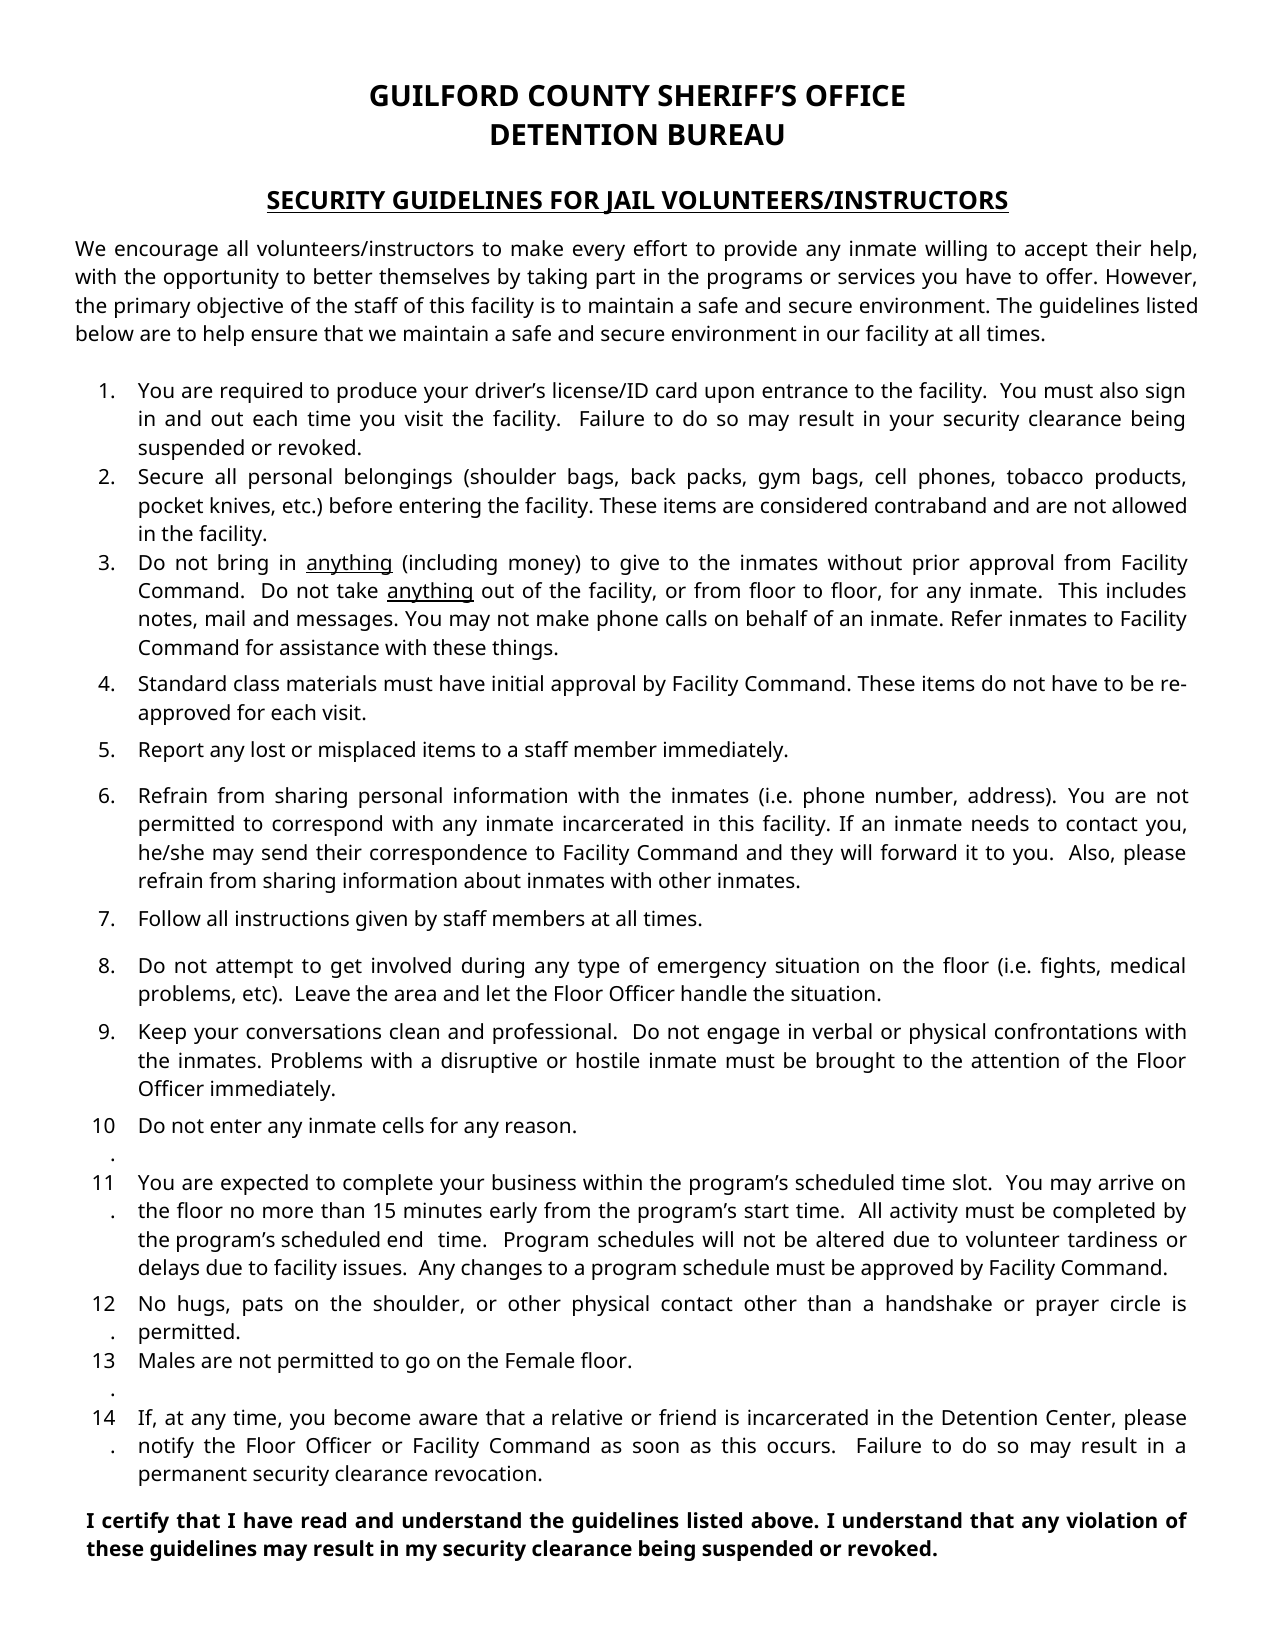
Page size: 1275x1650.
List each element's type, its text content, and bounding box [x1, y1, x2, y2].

table_cell Males are not permitted to go on the Female floor. [126, 1346, 1200, 1403]
table_cell 4. [75, 670, 126, 735]
table_cell If, at any time, you become aware that a relative or friend is incarcerated in the Detention Center, please notify the Floor Officer or Facility Command as soon as this occurs. Failure to do so may result in a permanent security clearance revocation. [126, 1403, 1200, 1506]
table_cell 12. [75, 1289, 126, 1346]
table_cell You are expected to complete your business within the program’s scheduled time slot. You may arrive on the floor no more than 15 minutes early from the program’s start time. All activity must be completed by the program’s scheduled end time. Program schedules will not be altered due to volunteer tardiness or delays due to facility issues. Any changes to a program schedule must be approved by Facility Command. [126, 1168, 1200, 1289]
table_cell Report any lost or misplaced items to a staff member immediately. [126, 735, 1200, 781]
table_cell 13. [75, 1346, 126, 1403]
table_cell Refrain from sharing personal information with the inmates (i.e. phone number, address). You are not permitted to correspond with any inmate incarcerated in this facility. If an inmate needs to contact you, he/she may send their correspondence to Facility Command and they will forward it to you. Also, please refrain from sharing information about inmates with other inmates. [126, 781, 1200, 904]
table_cell Do not enter any inmate cells for any reason. [126, 1111, 1200, 1168]
table_cell 6. [75, 781, 126, 904]
table_cell 8. [75, 951, 126, 1017]
text DETENTION BUREAU [75, 115, 1200, 154]
table_cell 14. [75, 1403, 126, 1506]
text GUILFORD COUNTY SHERIFF’S OFFICE [75, 75, 1200, 115]
table_cell 9. [75, 1018, 126, 1111]
table_cell 7. [75, 904, 126, 951]
table_cell I certify that I have read and understand the guidelines listed above. I understand that any violation of these guidelines may result in my security clearance being suspended or revoked. [75, 1506, 1200, 1563]
table_cell 11. [75, 1168, 126, 1289]
text We encourage all volunteers/instructors to make every effort to provide any inmate willing to accept their help, with the opportunity to better themselves by taking part in the programs or services you have to offer. However, the primary objective of the staff of this facility is to maintain a safe and secure environment. The guidelines listed below are to help ensure that we maintain a safe and secure environment in our facility at all times. [75, 234, 1200, 348]
table_cell Do not bring in anything (including money) to give to the inmates without prior approval from Facility Command. Do not take anything out of the facility, or from floor to floor, for any inmate. This includes notes, mail and messages. You may not make phone calls on behalf of an inmate. Refer inmates to Facility Command for assistance with these things. [126, 548, 1200, 669]
text SECURITY GUIDELINES FOR JAIL VOLUNTEERS/INSTRUCTORS [75, 183, 1200, 217]
table_cell Follow all instructions given by staff members at all times. [126, 904, 1200, 951]
table_cell 10. [75, 1111, 126, 1168]
table_cell 5. [75, 735, 126, 781]
table_header You are required to produce your driver’s license/ID card upon entrance to the facility. You must also sign in and out each time you visit the facility. Failure to do so may result in your security clearance being suspended or revoked. [126, 376, 1200, 462]
table_cell Standard class materials must have initial approval by Facility Command. These items do not have to be re-approved for each visit. [126, 670, 1200, 735]
table_cell 3. [75, 548, 126, 669]
table_cell No hugs, pats on the shoulder, or other physical contact other than a handshake or prayer circle is permitted. [126, 1289, 1200, 1346]
table_cell Do not attempt to get involved during any type of emergency situation on the floor (i.e. fights, medical problems, etc). Leave the area and let the Floor Officer handle the situation. [126, 951, 1200, 1017]
table_cell Secure all personal belongings (shoulder bags, back packs, gym bags, cell phones, tobacco products, pocket knives, etc.) before entering the facility. These items are considered contraband and are not allowed in the facility. [126, 463, 1200, 548]
table_header 1. [75, 376, 126, 462]
table_cell Keep your conversations clean and professional. Do not engage in verbal or physical confrontations with the inmates. Problems with a disruptive or hostile inmate must be brought to the attention of the Floor Officer immediately. [126, 1018, 1200, 1111]
table_cell 2. [75, 463, 126, 548]
